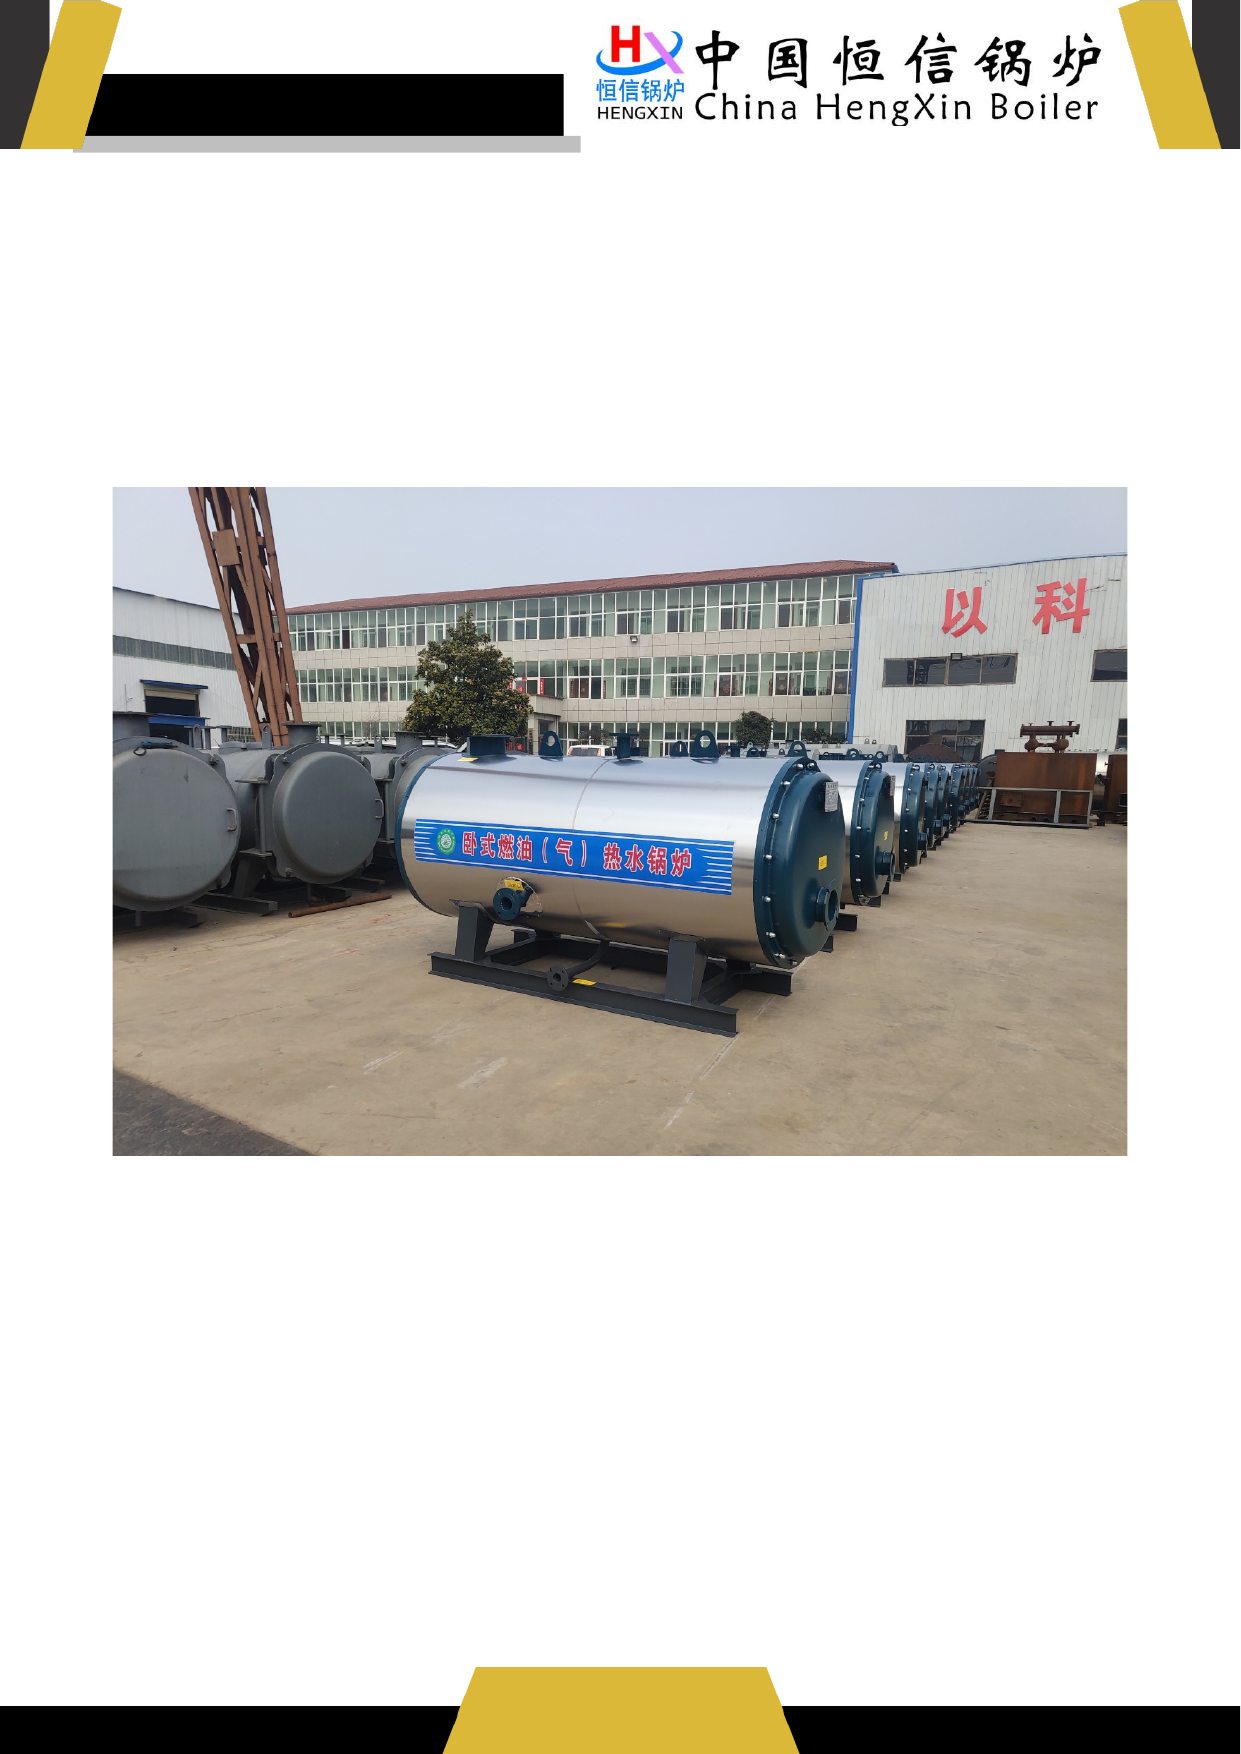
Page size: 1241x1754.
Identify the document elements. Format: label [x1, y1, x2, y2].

picture [0, 0, 122, 149]
picture [0, 1667, 1241, 1754]
picture [590, 18, 1112, 125]
picture [112, 487, 1128, 1156]
picture [1118, 0, 1241, 149]
